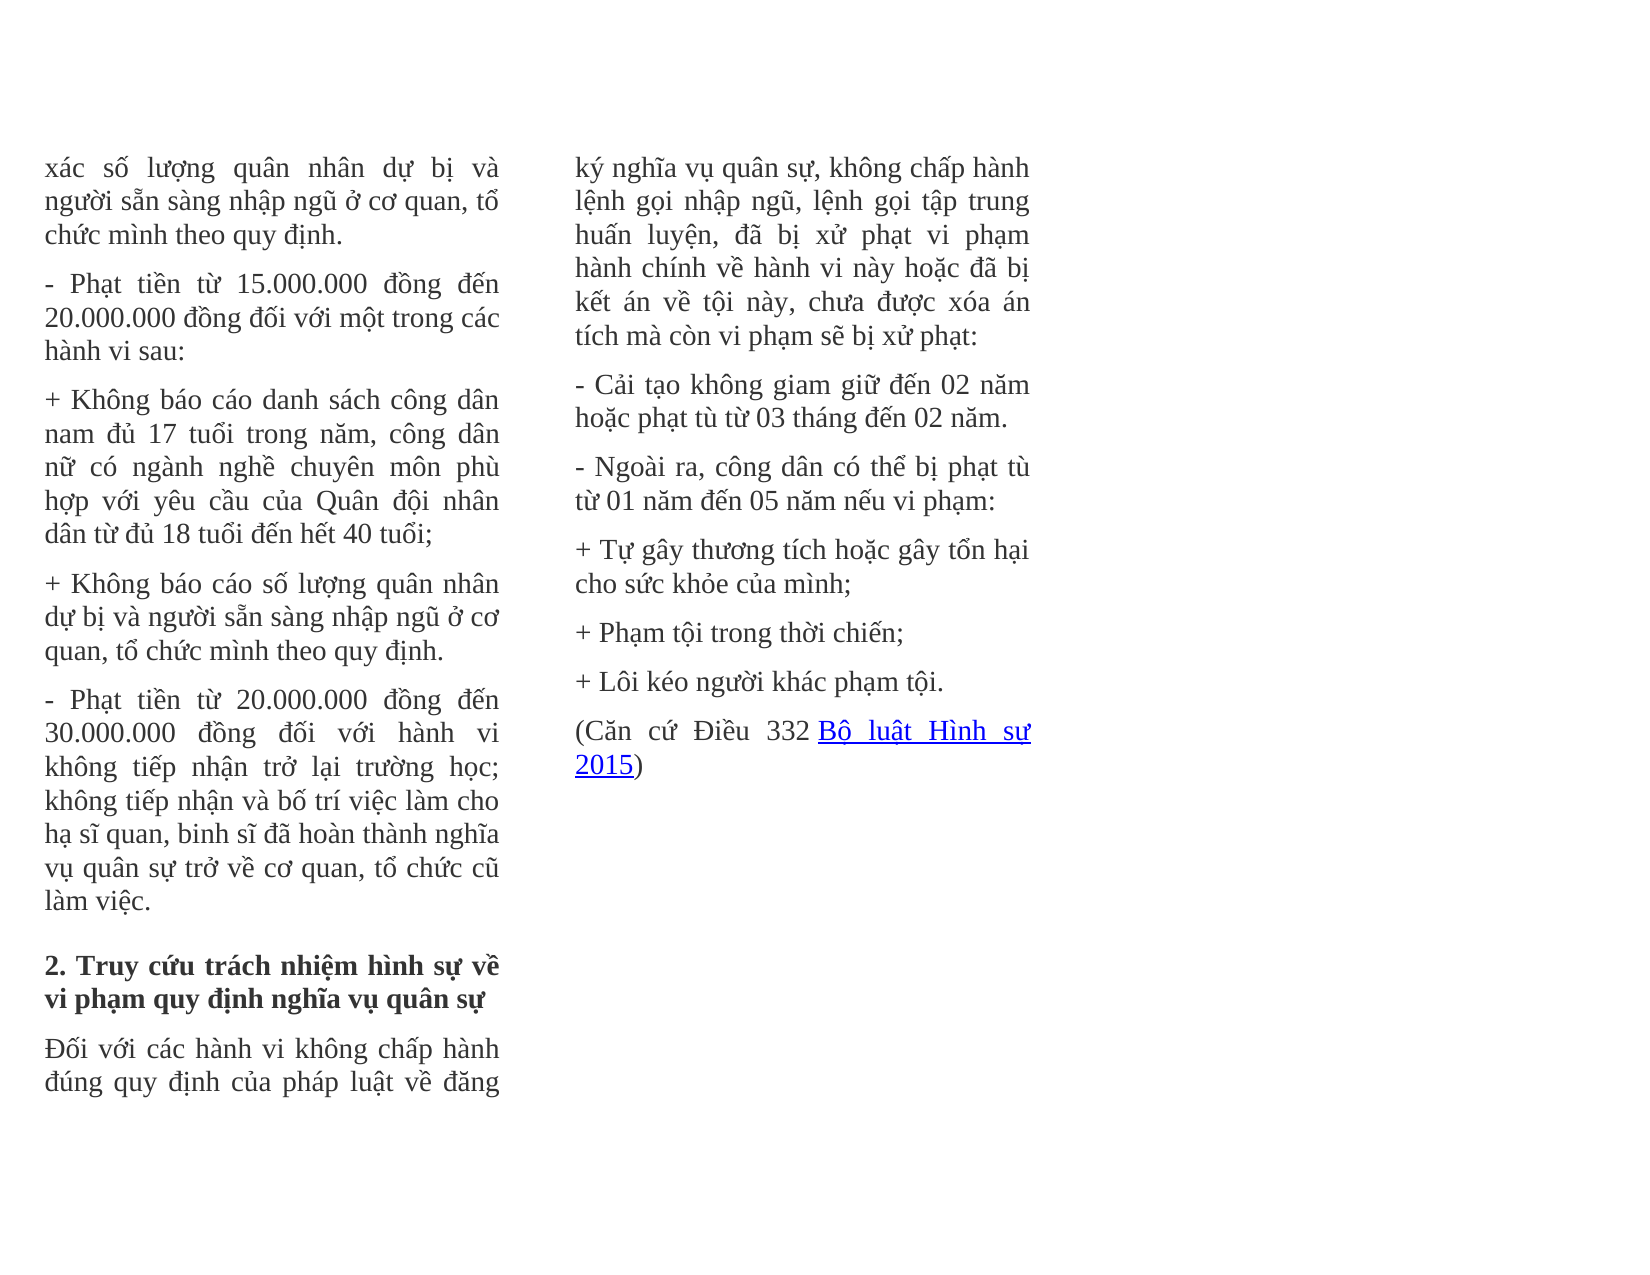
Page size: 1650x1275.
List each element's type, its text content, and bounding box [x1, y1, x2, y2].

text - Cải tạo không giam giữ đến 02 năm hoặc phạt tù từ 03 tháng đến 02 năm. [575, 367, 1031, 434]
text + Tự gây thương tích hoặc gây tổn hại cho sức khỏe của mình; [575, 532, 1031, 599]
text 2. Truy cứu trách nhiệm hình sự về vi phạm quy định nghĩa vụ quân sự [44, 948, 500, 1015]
text Đối với các hành vi không chấp hành đúng quy định của pháp luật về đăng ký nghĩa vụ quân sự, không chấp hành lệnh gọi nhập ngũ, lệnh gọi tập trung huấn luyện, đã bị xử phạt vi phạm hành chính về hành vi này hoặc đã bị kết án về tội này, chưa được xóa án tích mà còn vi phạm sẽ bị xử phạt: [575, 150, 1031, 351]
text Đối với các hành vi không chấp hành đúng quy định của pháp luật về đăng ký nghĩa vụ quân sự, không chấp hành lệnh gọi nhập ngũ, lệnh gọi tập trung huấn luyện, đã bị xử phạt vi phạm hành chính về hành vi này hoặc đã bị kết án về tội này, chưa được xóa án tích mà còn vi phạm sẽ bị xử phạt: [44, 1031, 500, 1098]
text - Phạt tiền từ 20.000.000 đồng đến 30.000.000 đồng đối với hành vi không tiếp nhận trở lại trường học; không tiếp nhận và bố trí việc làm cho hạ sĩ quan, binh sĩ đã hoàn thành nghĩa vụ quân sự trở về cơ quan, tổ chức cũ làm việc. [44, 682, 500, 917]
text + Không báo cáo danh sách công dân nam đủ 17 tuổi trong năm, công dân nữ có ngành nghề chuyên môn phù hợp với yêu cầu của Quân đội nhân dân từ đủ 18 tuổi đến hết 40 tuổi; [44, 382, 500, 550]
text - Ngoài ra, công dân có thể bị phạt tù từ 01 năm đến 05 năm nếu vi phạm: [575, 449, 1031, 517]
text + Không báo cáo số lượng quân nhân dự bị và người sẵn sàng nhập ngũ ở cơ quan, tổ chức mình theo quy định. [44, 566, 500, 666]
text - Phạt tiền từ 15.000.000 đồng đến 20.000.000 đồng đối với một trong các hành vi sau: [44, 266, 500, 367]
text (Căn cứ Điều 332 Bộ luật Hình sự 2015) [575, 713, 1031, 780]
text + Phạm tội trong thời chiến; [575, 615, 1031, 648]
text + Lôi kéo người khác phạm tội. [575, 664, 1031, 698]
